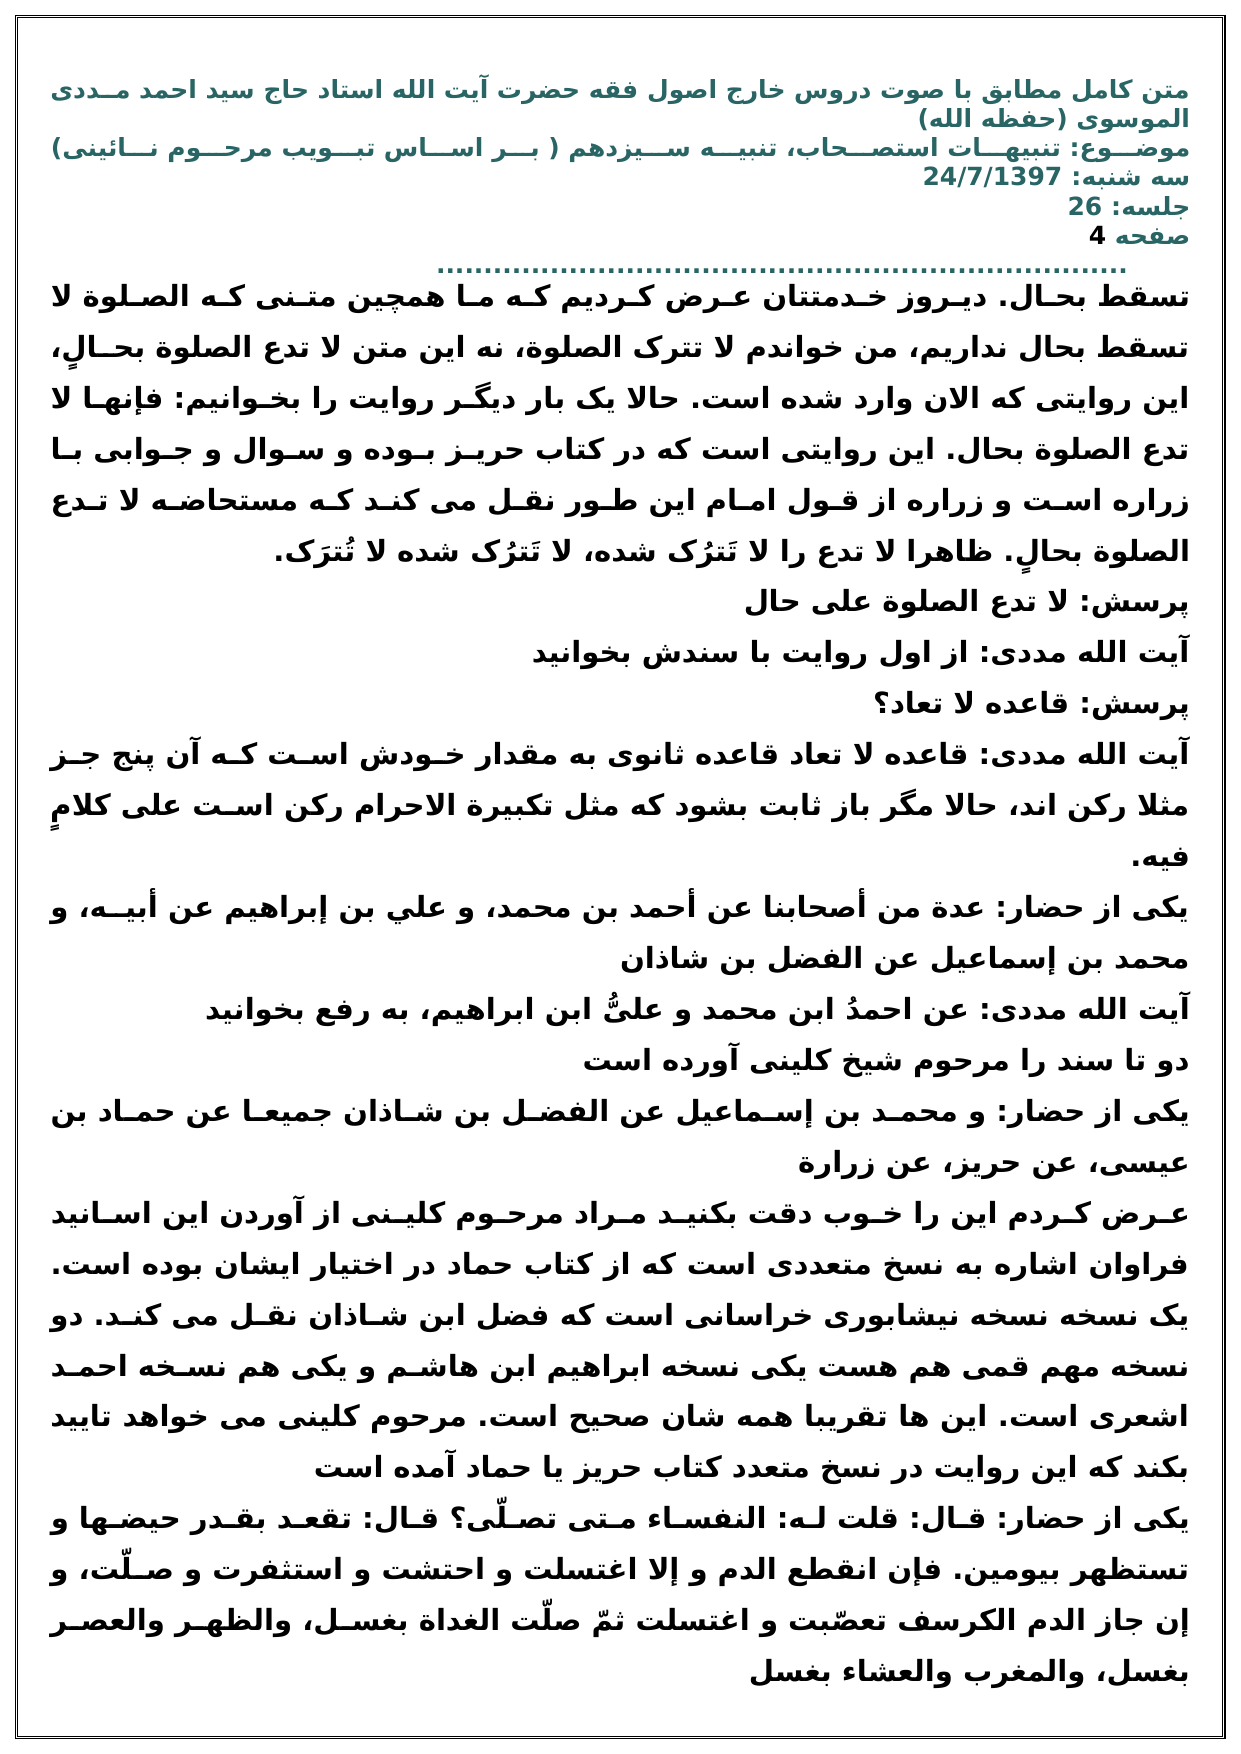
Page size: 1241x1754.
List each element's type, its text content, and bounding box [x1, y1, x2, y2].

text یکی از حضار: و محمد بن إسماعيل عن الفضل بن شاذان جميعا عن حماد بن عيسى، عن حريز، عن زرارة [50, 1094, 1190, 1179]
text پرسش: قاعده لا تعاد؟ [50, 687, 1190, 721]
text آیت الله مددی: عن احمدُ ابن محمد و علیُّ ابن ابراهیم، به رفع بخوانید [50, 992, 1190, 1026]
text یکی از حضار: عدة من أصحابنا عن أحمد بن محمد، و علي بن إبراهيم عن أبيه، و محمد بن إسماعيل عن الفضل بن شاذان [50, 890, 1190, 975]
text دو تا سند را مرحوم شیخ کلینی آورده است [50, 1043, 1190, 1077]
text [50, 279, 1190, 568]
text پرسش: لا تدع الصلوة علی حال [50, 585, 1190, 619]
text یکی از حضار: قال: قلت له: النفساء متى تصلّى؟ قال: تقعد بقدر حيضها و تستظهر بيومين. فإن انقطع الدم و إلا اغتسلت و احتشت و استثفرت و صلّت، و إن جاز الدم الكرسف تعصّبت و اغتسلت ثمّ صلّت الغداة بغسل، والظهر والعصر بغسل، والمغرب والعشاء بغسل [50, 1502, 1190, 1688]
text آیت الله مددی: قاعده لا تعاد قاعده ثانوی به مقدار خودش است که آن پنج جز مثلا رکن اند، حالا مگر باز ثابت بشود که مثل تکبیرة الاحرام رکن است علی کلامٍ فیه. [50, 738, 1190, 873]
text آیت الله مددی: از اول روایت با سندش بخوانید [50, 636, 1190, 670]
text عرض کردم این را خوب دقت بکنید مراد مرحوم کلینی از آوردن این اسانید فراوان اشاره به نسخ متعددی است که از کتاب حماد در اختیار ایشان بوده است. یک نسخه نسخه نیشابوری خراسانی است که فضل ابن شاذان نقل می کند. دو نسخه مهم قمی هم هست یکی نسخه ابراهیم ابن هاشم و یکی هم نسخه احمد اشعری است. این ها تقریبا همه شان صحیح است. مرحوم کلینی می خواهد تایید بکند که این روایت در نسخ متعدد کتاب حریز یا حماد آمده است [50, 1196, 1190, 1485]
